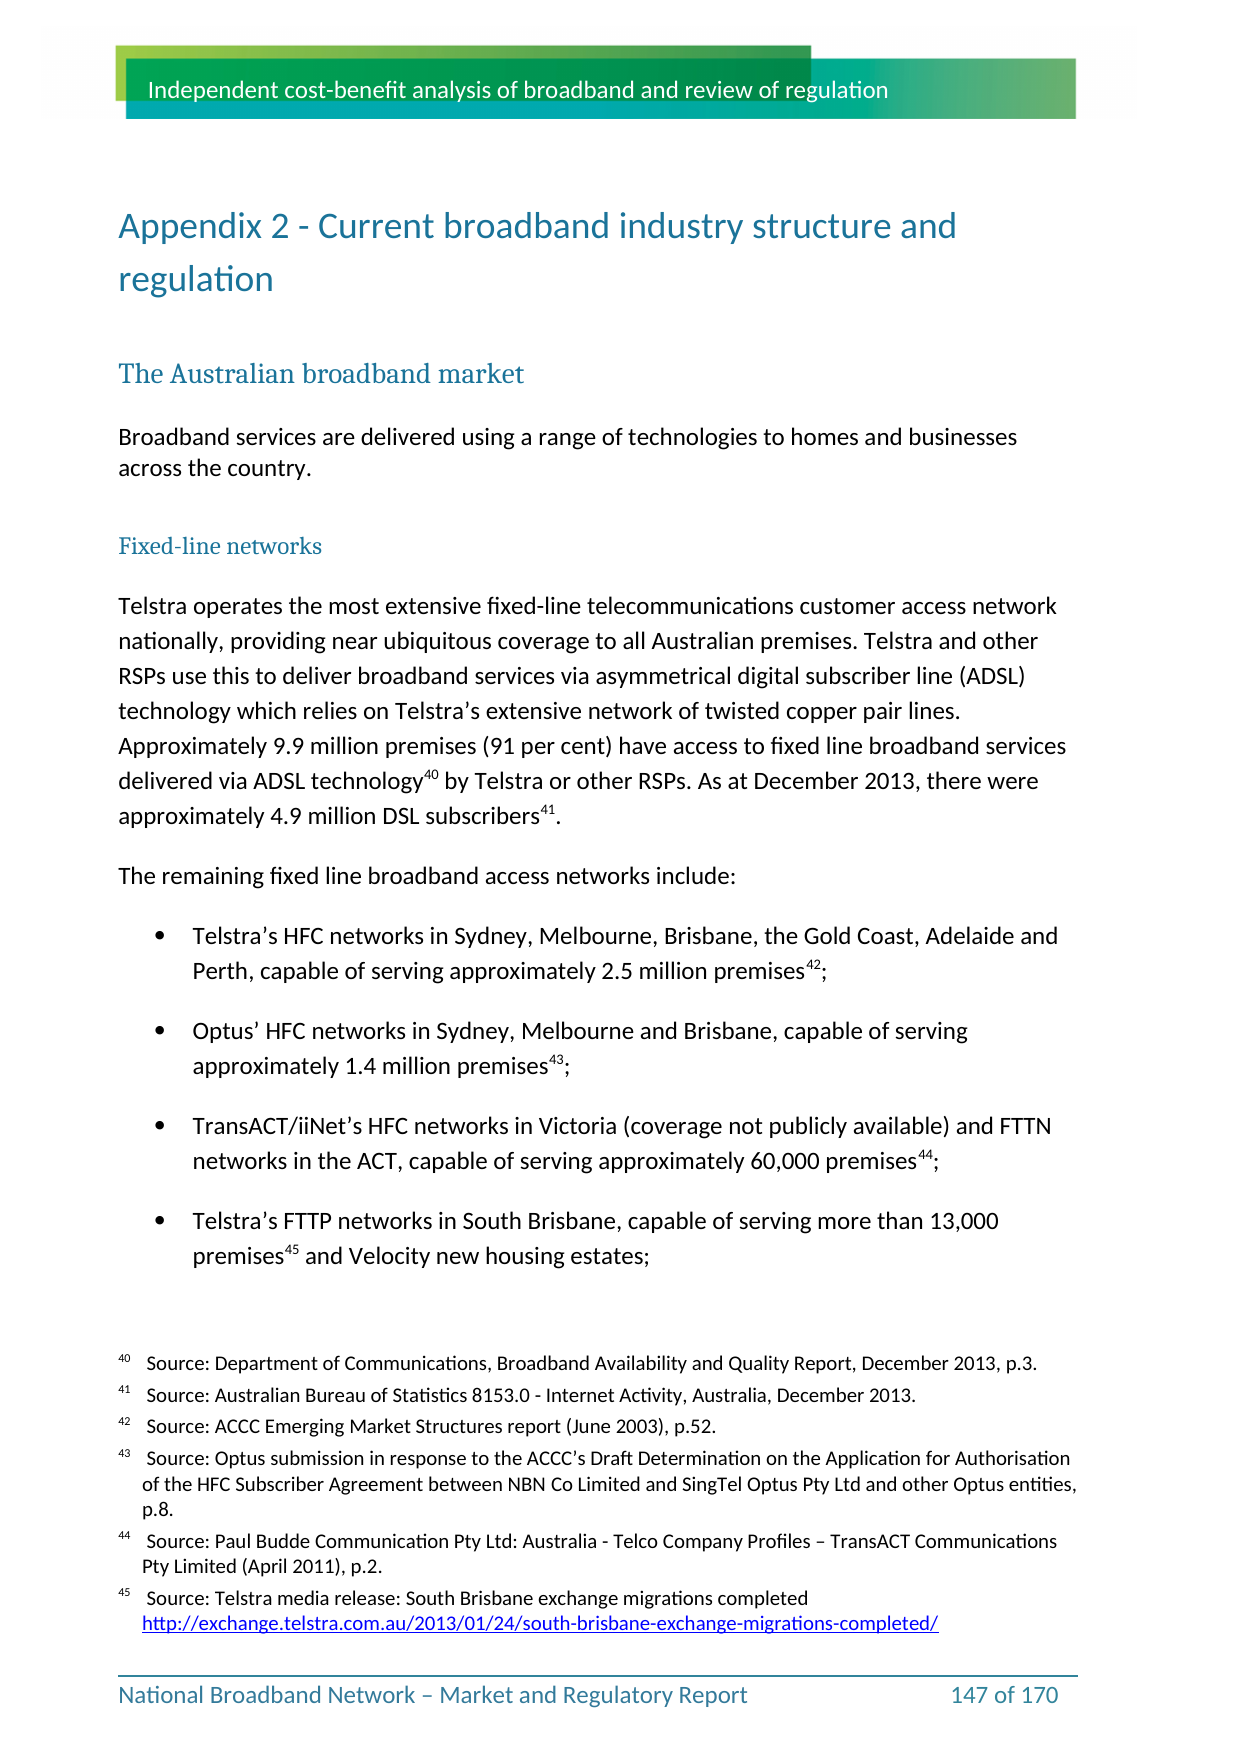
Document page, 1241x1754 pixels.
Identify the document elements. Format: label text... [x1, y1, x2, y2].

list Telstra’s HFC networks in Sydney, Melbourne, Brisbane, the Gold Coast, Adelaide and Perth, capable of serving approximately 2.5 million premises; [155, 920, 1078, 986]
picture [40, 26, 1138, 119]
list Telstra’s FTTP networks in South Brisbane, capable of serving more than 13,000 premises and Velocity new housing estates; [155, 1205, 1078, 1271]
list TransACT/iiNet’s HFC networks in Victoria (coverage not publicly available) and FTTN networks in the ACT, capable of serving approximately 60,000 premises; [155, 1110, 1078, 1176]
text Fixed-line networks [118, 532, 1078, 561]
text Broadband services are delivered using a range of technologies to homes and businesses across the country. [118, 421, 1078, 482]
list Optus’ HFC networks in Sydney, Melbourne and Brisbane, capable of serving approximately 1.4 million premises; [155, 1015, 1078, 1081]
text The remaining fixed line broadband access networks include: [118, 860, 1078, 891]
text The Australian broadband market [118, 358, 1078, 391]
subtitle Appendix 2 - Current broadband industry structure and regulation [118, 202, 1019, 301]
text Telstra operates the most extensive fixed-line telecommunications customer access network nationally, providing near ubiquitous coverage to all Australian premises. Telstra and other RSPs use this to deliver broadband services via asymmetrical digital subscriber line (ADSL) technology which relies on Telstra’s extensive network of twisted copper pair lines. Approximately 9.9 million premises (91 per cent) have access to fixed line broadband services delivered via ADSL technology by Telstra or other RSPs. As at December 2013, there were approximately 4.9 million DSL subscribers. [118, 590, 1078, 831]
